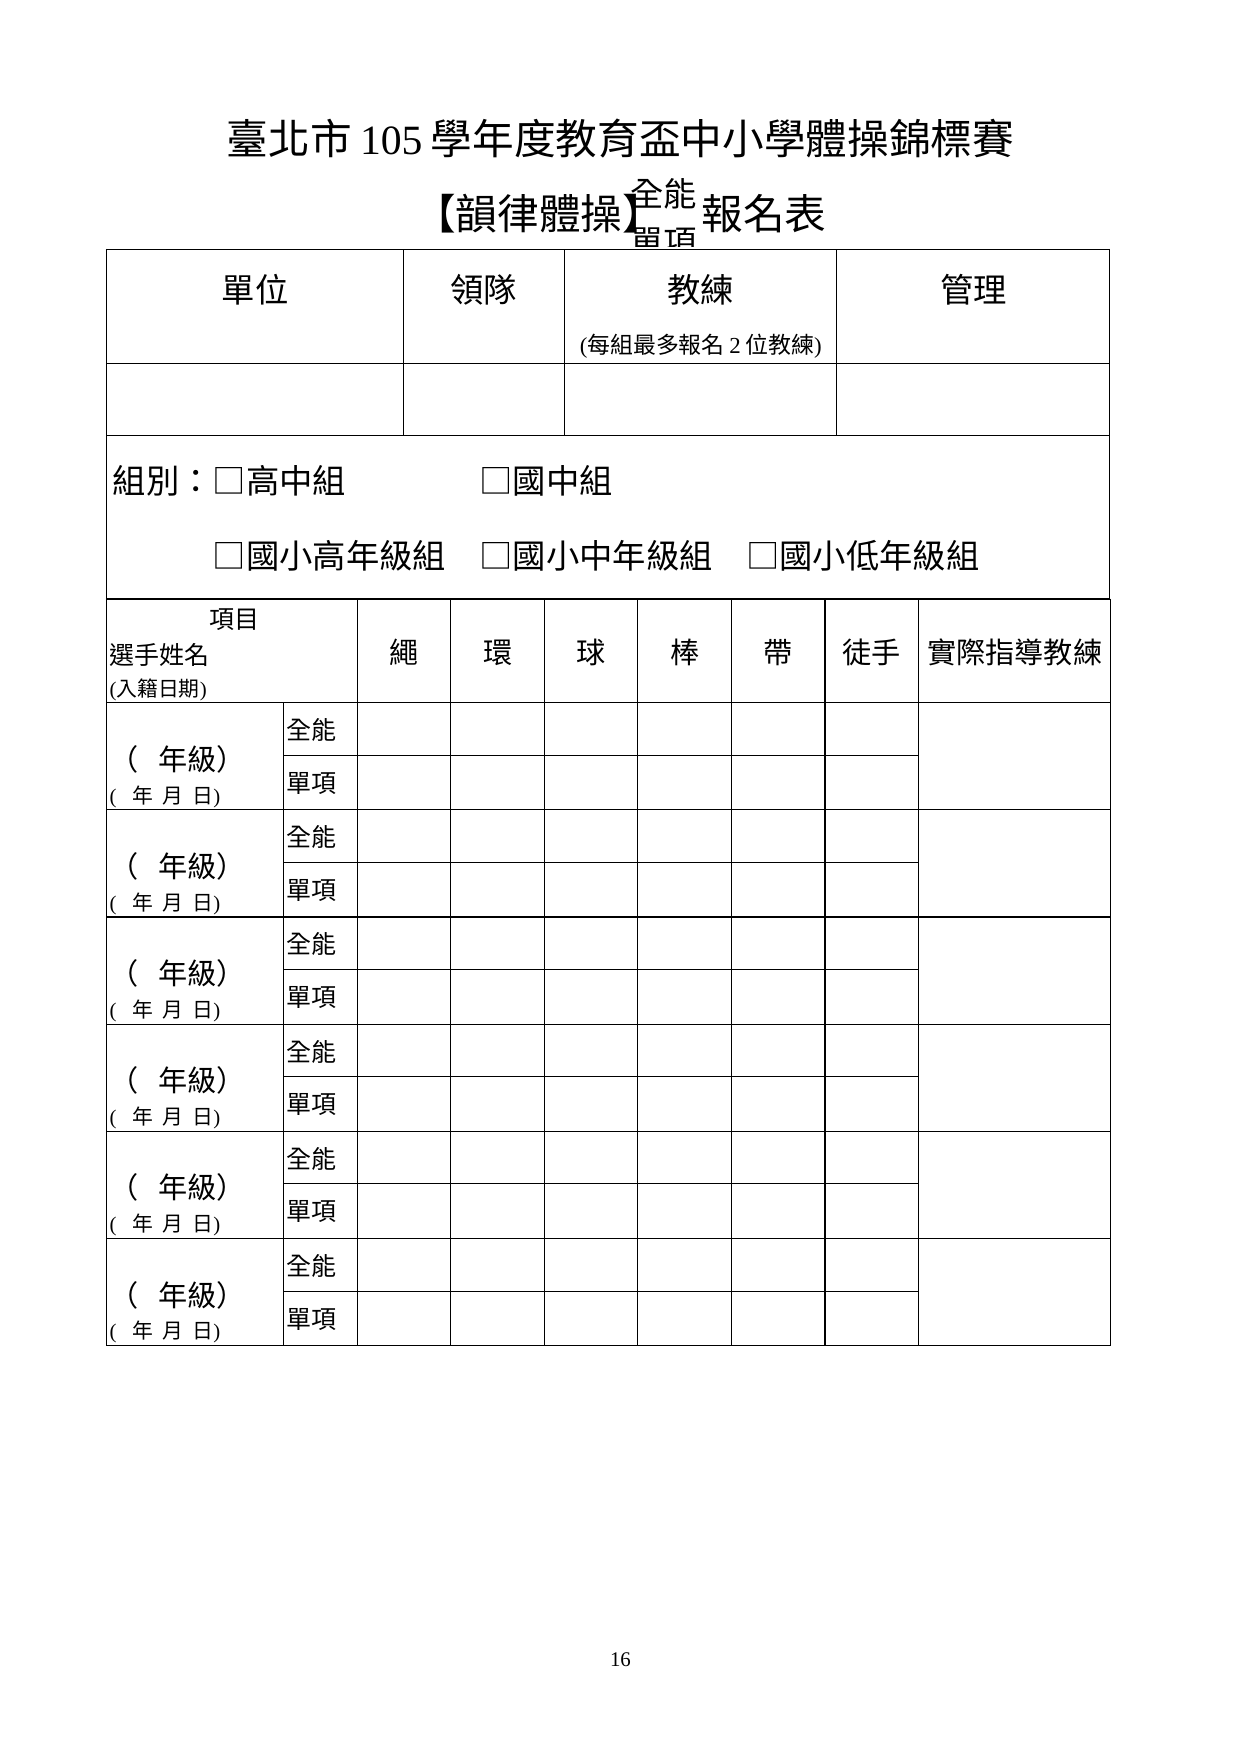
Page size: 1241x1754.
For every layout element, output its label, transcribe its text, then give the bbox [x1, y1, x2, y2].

table_cell [732, 970, 824, 1023]
table_cell 全能 [284, 1025, 357, 1076]
table_cell [451, 1239, 544, 1291]
table_cell 單項 [284, 1077, 357, 1131]
table_cell [451, 970, 544, 1023]
table_cell [358, 1025, 450, 1076]
table_cell [638, 970, 731, 1023]
table_header 環 [451, 600, 544, 702]
table_cell [451, 1184, 544, 1238]
table_cell [826, 918, 918, 969]
table_cell [358, 970, 450, 1023]
table_cell [732, 1184, 824, 1238]
table_cell [826, 703, 918, 754]
table_header 項目 選手姓名 (入籍日期) [107, 600, 357, 702]
table_cell [545, 1025, 637, 1076]
table_cell 單項 [284, 863, 357, 916]
table_cell 全能 [284, 703, 357, 754]
table_cell [638, 918, 731, 969]
table_cell [638, 703, 731, 754]
table_cell [732, 1292, 824, 1345]
table_header 教練 (每組最多報名2位教練) [565, 250, 836, 362]
table_cell [545, 1132, 637, 1183]
table_cell [451, 1292, 544, 1345]
table_cell [358, 1239, 450, 1291]
table_cell [638, 1132, 731, 1183]
table_cell （ 年級） ( 年 月 日) [107, 1025, 283, 1131]
text 臺北市105學年度教育盃中小學體操錦標賽 [106, 99, 1134, 174]
table_cell （ 年級） ( 年 月 日) [107, 918, 283, 1023]
table_cell [358, 1184, 450, 1238]
table_cell [638, 1184, 731, 1238]
table_cell [451, 918, 544, 969]
table_cell 單項 [284, 970, 357, 1023]
table_cell [451, 756, 544, 809]
table_cell [826, 756, 918, 809]
table_header 球 [545, 600, 637, 702]
table_cell [358, 756, 450, 809]
table_cell [732, 756, 824, 809]
table_cell [451, 1025, 544, 1076]
table_cell [638, 1239, 731, 1291]
table_cell 單項 [284, 1184, 357, 1238]
table_cell [638, 1292, 731, 1345]
table_cell [826, 1239, 918, 1291]
table_cell [358, 703, 450, 754]
text 【韻律體操】 報名表 [106, 174, 1134, 249]
table_cell [837, 364, 1109, 434]
table_cell （ 年級） ( 年 月 日) [107, 703, 283, 809]
table_cell [545, 1239, 637, 1291]
table_cell [826, 970, 918, 1023]
table_cell 單項 [284, 756, 357, 809]
table_cell [451, 703, 544, 754]
table_cell [545, 918, 637, 969]
table_cell [358, 918, 450, 969]
table_header 單位 [107, 250, 403, 362]
table_header 繩 [358, 600, 450, 702]
table_cell [732, 1077, 824, 1131]
table_cell [732, 918, 824, 969]
table_cell [826, 1025, 918, 1076]
table_cell [638, 810, 731, 862]
table_cell [638, 1077, 731, 1131]
table_cell [919, 1239, 1110, 1345]
table_cell [919, 918, 1110, 1023]
table_cell [826, 1292, 918, 1345]
table_cell [919, 1132, 1110, 1238]
table_cell [545, 1184, 637, 1238]
table_cell 單項 [284, 1292, 357, 1345]
table_cell [826, 1184, 918, 1238]
table_cell [451, 1132, 544, 1183]
table_cell [545, 863, 637, 916]
table_cell [919, 810, 1110, 916]
table_cell [638, 1025, 731, 1076]
table_cell [358, 863, 450, 916]
table_cell [358, 810, 450, 862]
table_cell [919, 1025, 1110, 1131]
table_cell [545, 1077, 637, 1131]
table_cell [826, 1132, 918, 1183]
table_cell [732, 810, 824, 862]
table_cell [826, 1077, 918, 1131]
table_cell [358, 1132, 450, 1183]
table_cell （ 年級） ( 年 月 日) [107, 810, 283, 916]
table_header 徒手 [826, 600, 918, 702]
table_cell [919, 703, 1110, 809]
table_cell [732, 703, 824, 754]
table_header 實際指導教練 [919, 600, 1110, 702]
table_cell [451, 810, 544, 862]
table_header 管理 [837, 250, 1109, 362]
table_cell [545, 1292, 637, 1345]
table_cell [732, 1132, 824, 1183]
table_cell [404, 364, 564, 434]
table_cell 全能 [284, 918, 357, 969]
table_cell [732, 1025, 824, 1076]
table_cell [358, 1292, 450, 1345]
table_cell [826, 810, 918, 862]
table_cell 全能 [284, 1132, 357, 1183]
table_cell [545, 970, 637, 1023]
table_cell 組別：□高中組 □國中組 □國小高年級組 □國小中年級組 □國小低年級組 [107, 436, 1109, 597]
table_cell [565, 364, 836, 434]
table_cell [545, 756, 637, 809]
table_cell [826, 863, 918, 916]
table_header 棒 [638, 600, 731, 702]
table_cell [638, 756, 731, 809]
table_cell 全能 [284, 810, 357, 862]
table_cell [451, 863, 544, 916]
table_cell [545, 703, 637, 754]
table_cell [638, 863, 731, 916]
table_cell [107, 364, 403, 434]
table_cell （ 年級） ( 年 月 日) [107, 1239, 283, 1345]
table_cell [545, 810, 637, 862]
table_header 帶 [732, 600, 824, 702]
table_cell （ 年級） ( 年 月 日) [107, 1132, 283, 1238]
table_header 領隊 [404, 250, 564, 362]
table_cell [732, 863, 824, 916]
table_cell [358, 1077, 450, 1131]
table_cell [451, 1077, 544, 1131]
table_cell [732, 1239, 824, 1291]
table_cell 全能 [284, 1239, 357, 1291]
